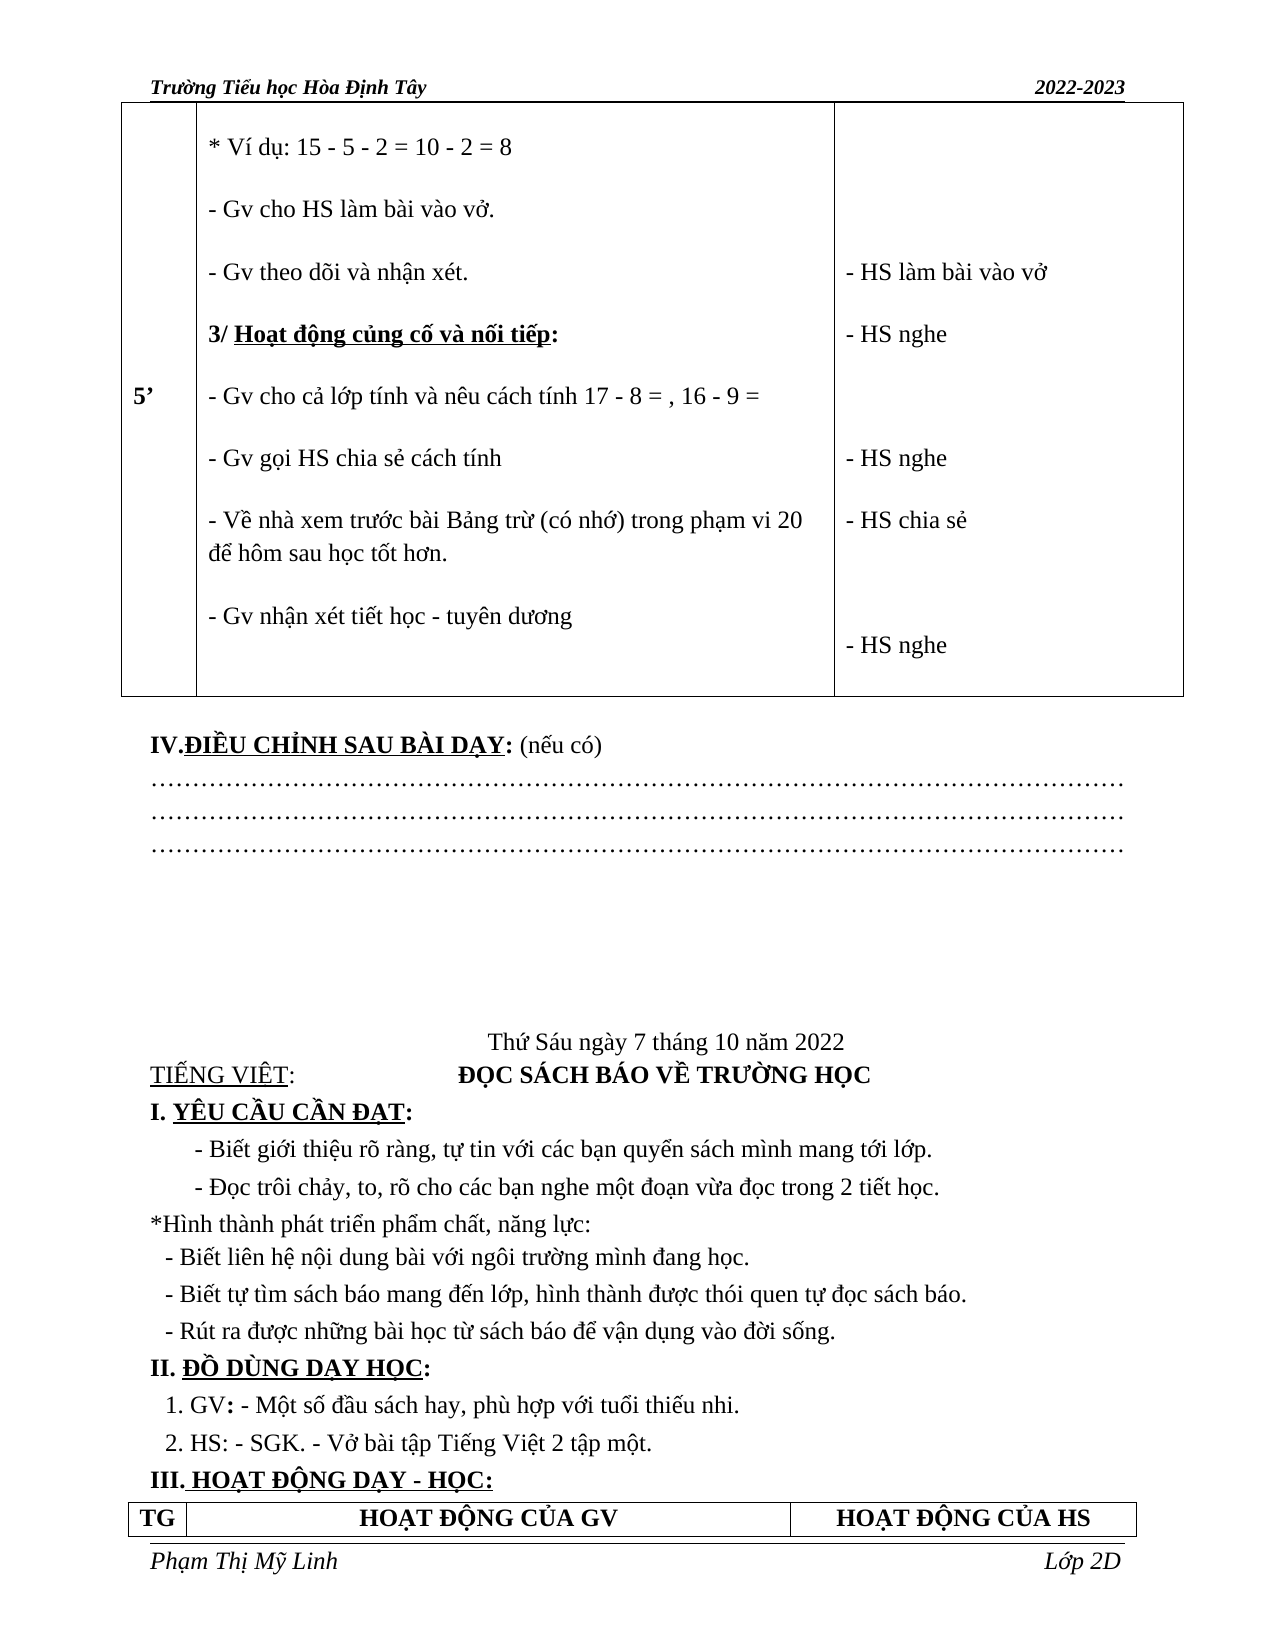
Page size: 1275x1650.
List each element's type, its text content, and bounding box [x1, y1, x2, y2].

text II. ĐỒ DÙNG DẠY HỌC: [150, 1353, 1125, 1382]
text - Biết tự tìm sách báo mang đến lớp, hình thành được thói quen tự đọc sách báo. [165, 1279, 1125, 1308]
table_header TG [129, 1503, 186, 1536]
text III. HOẠT ĐỘNG DẠY - HỌC: [150, 1465, 1125, 1494]
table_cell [835, 103, 1183, 696]
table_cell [197, 103, 834, 696]
text - Rút ra được những bài học từ sách báo để vận dụng vào đời sống. [165, 1316, 1125, 1345]
text 1. GV: - Một số đầu sách hay, phù hợp với tuổi thiếu nhi. [165, 1391, 1125, 1419]
text I. YÊU CẦU CẦN ĐẠT: [150, 1097, 1125, 1126]
text - Biết liên hệ nội dung bài với ngôi trường mình đang học. [150, 1242, 1125, 1271]
text - Đọc trôi chảy, to, rõ cho các bạn nghe một đoạn vừa đọc trong 2 tiết học. [150, 1172, 1125, 1201]
text TIẾNG VIỆT: ĐỌC SÁCH BÁO VỀ TRƯỜNG HỌC [150, 1060, 1125, 1089]
text IV.ĐIỀU CHỈNH SAU BÀI DẠY: (nếu có) [150, 730, 1125, 759]
table_cell 5’ 25’ 5’ [122, 103, 196, 696]
text ……………………………………………………………………………………………………………………………………………………………………………………………………………………………………………………………………………………………………………………… [150, 763, 1125, 858]
text - Biết giới thiệu rõ ràng, tự tin với các bạn quyển sách mình mang tới lớp. [150, 1134, 1125, 1163]
table_header HOẠT ĐỘNG CỦA GV [187, 1503, 790, 1536]
text 2. HS: - SGK. - Vở bài tập Tiếng Việt 2 tập một. [165, 1428, 1125, 1457]
list *Hình thành phát triển phẩm chất, năng lực: [150, 1209, 1125, 1238]
table_header HOẠT ĐỘNG CỦA HS [791, 1503, 1136, 1536]
text Thứ Sáu ngày 7 tháng 10 năm 2022 [150, 1027, 1125, 1056]
